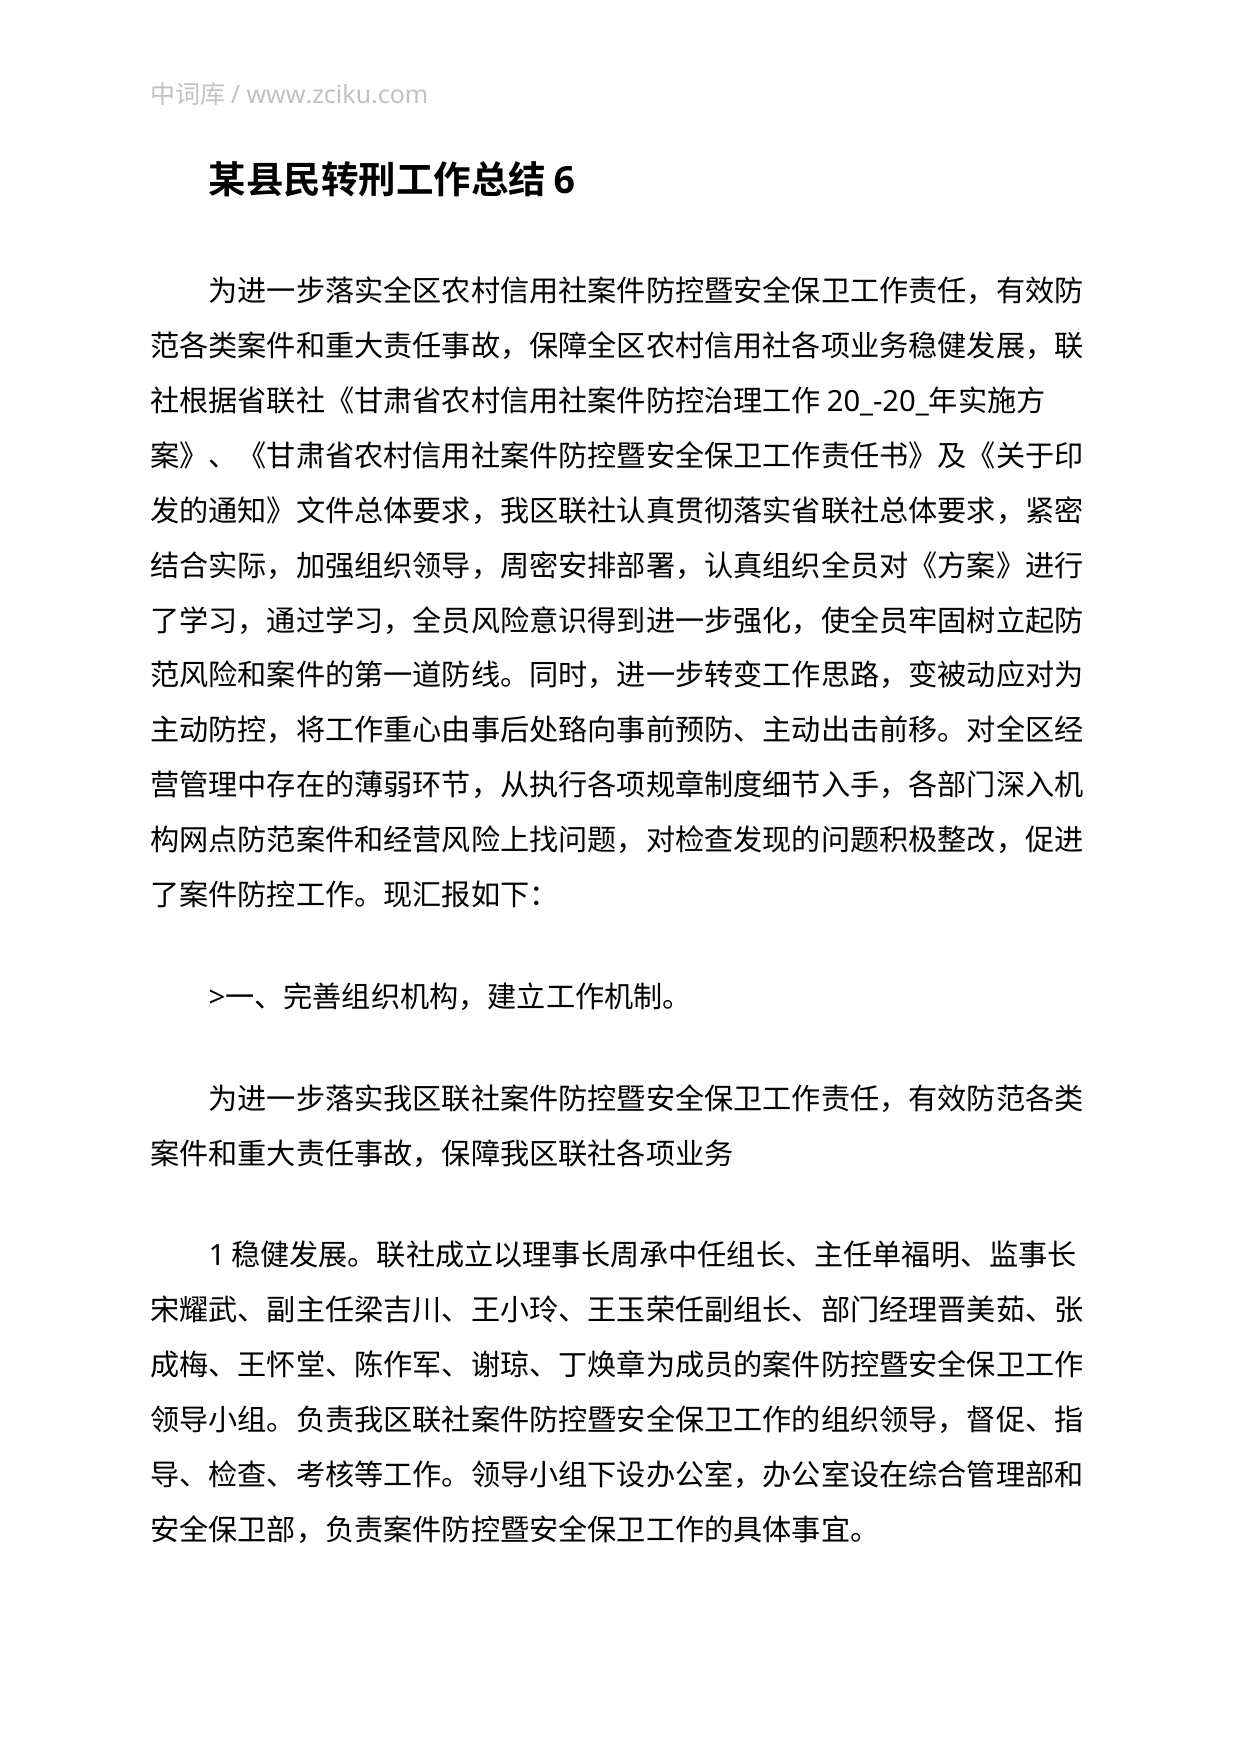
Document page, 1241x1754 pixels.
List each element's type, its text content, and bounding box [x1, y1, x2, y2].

text 1稳健发展。联社成立以理事长周承中任组长、主任单福明、监事长宋耀武、副主任梁吉川、王小玲、王玉荣任副组长、部门经理晋美茹、张成梅、王怀堂、陈作军、谢琼、丁焕章为成员的案件防控暨安全保卫工作领导小组。负责我区联社案件防控暨安全保卫工作的组织领导，督促、指导、检查、考核等工作。领导小组下设办公室，办公室设在综合管理部和安全保卫部，负责案件防控暨安全保卫工作的具体事宜。 [150, 1232, 1090, 1549]
text 某县民转刑工作总结6 [150, 150, 1090, 204]
text >一、完善组织机构，建立工作机制。 [150, 973, 1090, 1016]
text 为进一步落实我区联社案件防控暨安全保卫工作责任，有效防范各类案件和重大责任事故，保障我区联社各项业务 [150, 1075, 1090, 1172]
text 为进一步落实全区农村信用社案件防控暨安全保卫工作责任，有效防范各类案件和重大责任事故，保障全区农村信用社各项业务稳健发展，联社根据省联社《甘肃省农村信用社案件防控治理工作20_-20_年实施方案》、《甘肃省农村信用社案件防控暨安全保卫工作责任书》及《关于印发的通知》文件总体要求，我区联社认真贯彻落实省联社总体要求，紧密结合实际，加强组织领导，周密安排部署，认真组织全员对《方案》进行了学习，通过学习，全员风险意识得到进一步强化，使全员牢固树立起防范风险和案件的第一道防线。同时，进一步转变工作思路，变被动应对为主动防控，将工作重心由事后处臵向事前预防、主动出击前移。对全区经营管理中存在的薄弱环节，从执行各项规章制度细节入手，各部门深入机构网点防范案件和经营风险上找问题，对检查发现的问题积极整改，促进了案件防控工作。现汇报如下： [150, 268, 1090, 914]
